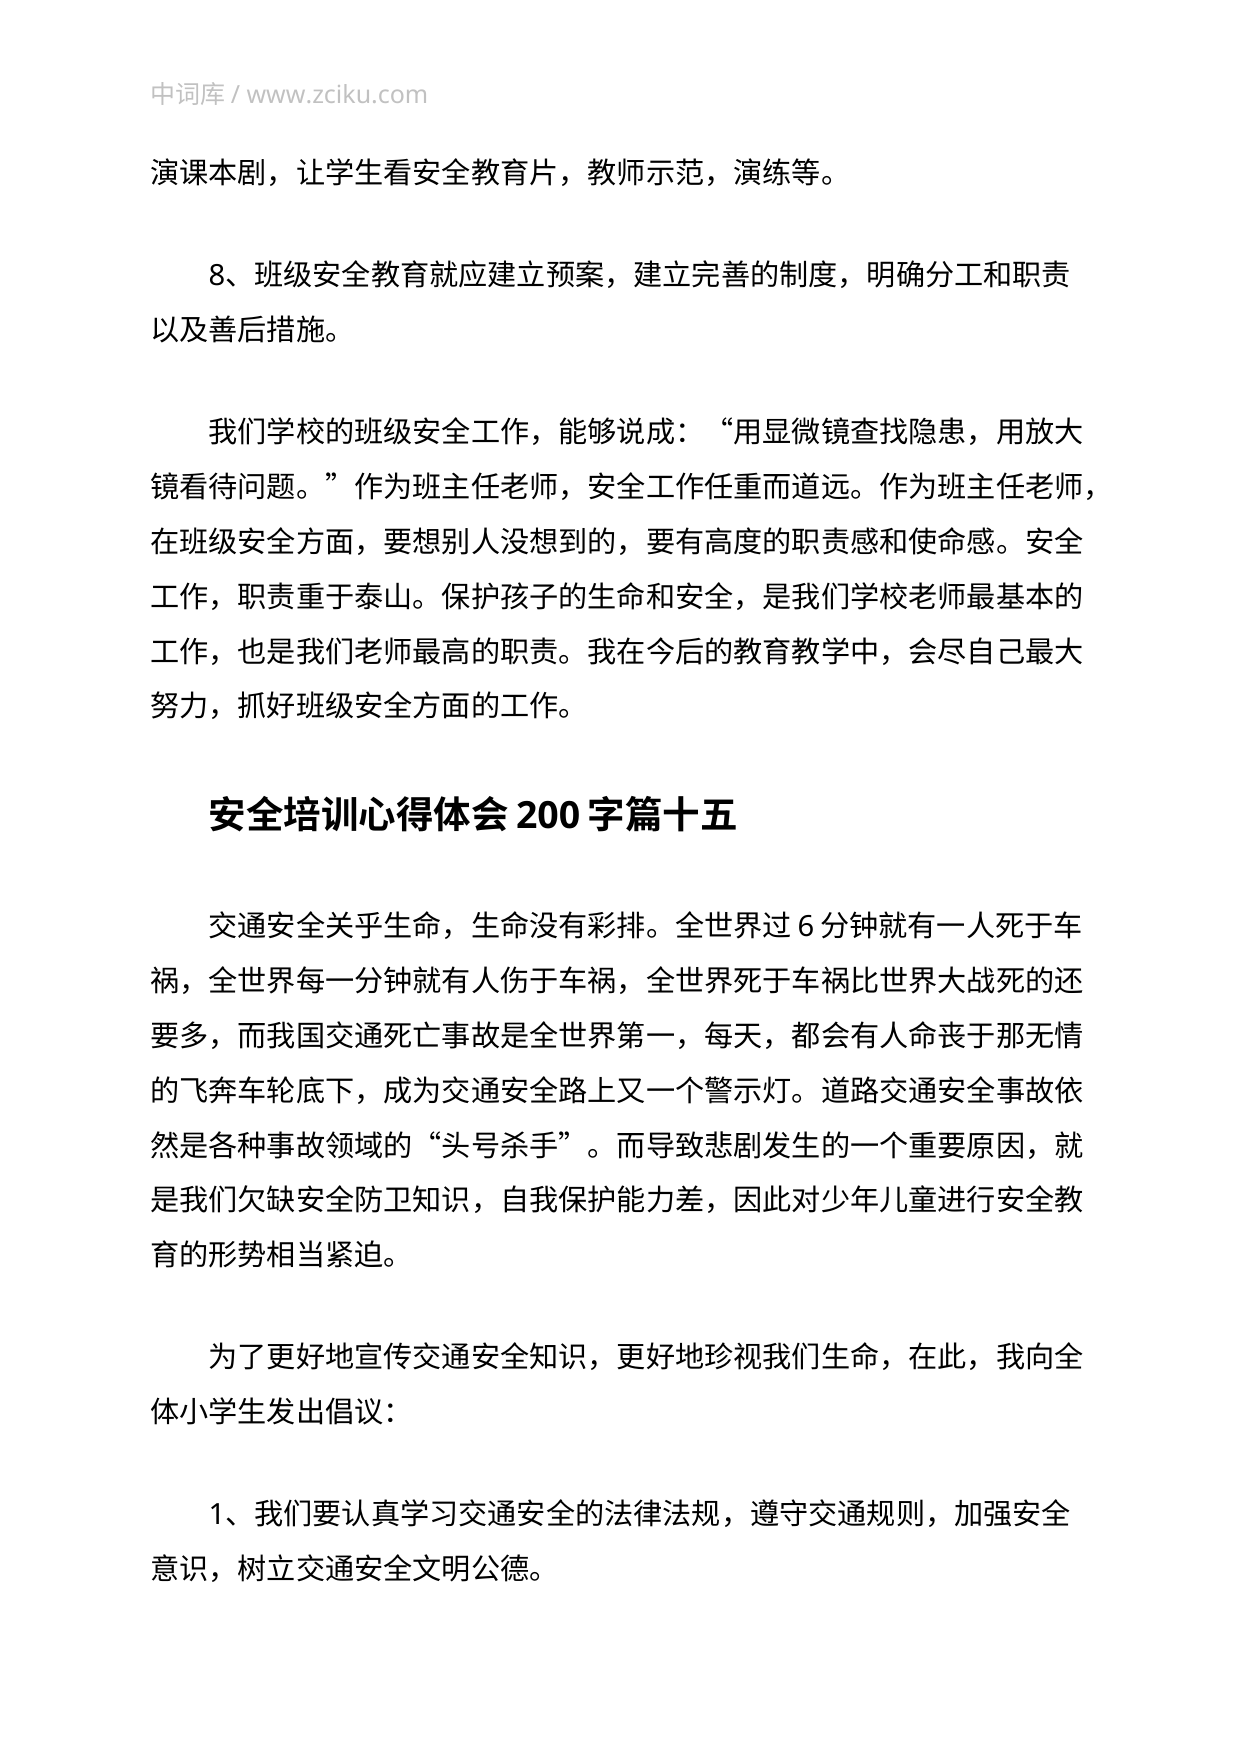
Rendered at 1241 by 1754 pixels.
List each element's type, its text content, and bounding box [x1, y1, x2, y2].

text 我们学校的班级安全工作，能够说成：“用显微镜查找隐患，用放大镜看待问题。”作为班主任老师，安全工作任重而道远。作为班主任老师，在班级安全方面，要想别人没想到的，要有高度的职责感和使命感。安全工作，职责重于泰山。保护孩子的生命和安全，是我们学校老师最基本的工作，也是我们老师最高的职责。我在今后的教育教学中，会尽自己最大努力，抓好班级安全方面的工作。 [150, 408, 1090, 725]
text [150, 150, 1090, 192]
text 交通安全关乎生命，生命没有彩排。全世界过6分钟就有一人死于车祸，全世界每一分钟就有人伤于车祸，全世界死于车祸比世界大战死的还要多，而我国交通死亡事故是全世界第一，每天，都会有人命丧于那无情的飞奔车轮底下，成为交通安全路上又一个警示灯。道路交通安全事故依然是各种事故领域的“头号杀手”。而导致悲剧发生的一个重要原因，就是我们欠缺安全防卫知识，自我保护能力差，因此对少年儿童进行安全教育的形势相当紧迫。 [150, 902, 1090, 1274]
text 1、我们要认真学习交通安全的法律法规，遵守交通规则，加强安全意识，树立交通安全文明公德。 [150, 1490, 1090, 1588]
text 为了更好地宣传交通安全知识，更好地珍视我们生命，在此，我向全体小学生发出倡议： [150, 1334, 1090, 1431]
text 8、班级安全教育就应建立预案，建立完善的制度，明确分工和职责以及善后措施。 [150, 252, 1090, 349]
text 安全培训心得体会200字篇十五 [150, 785, 1090, 839]
